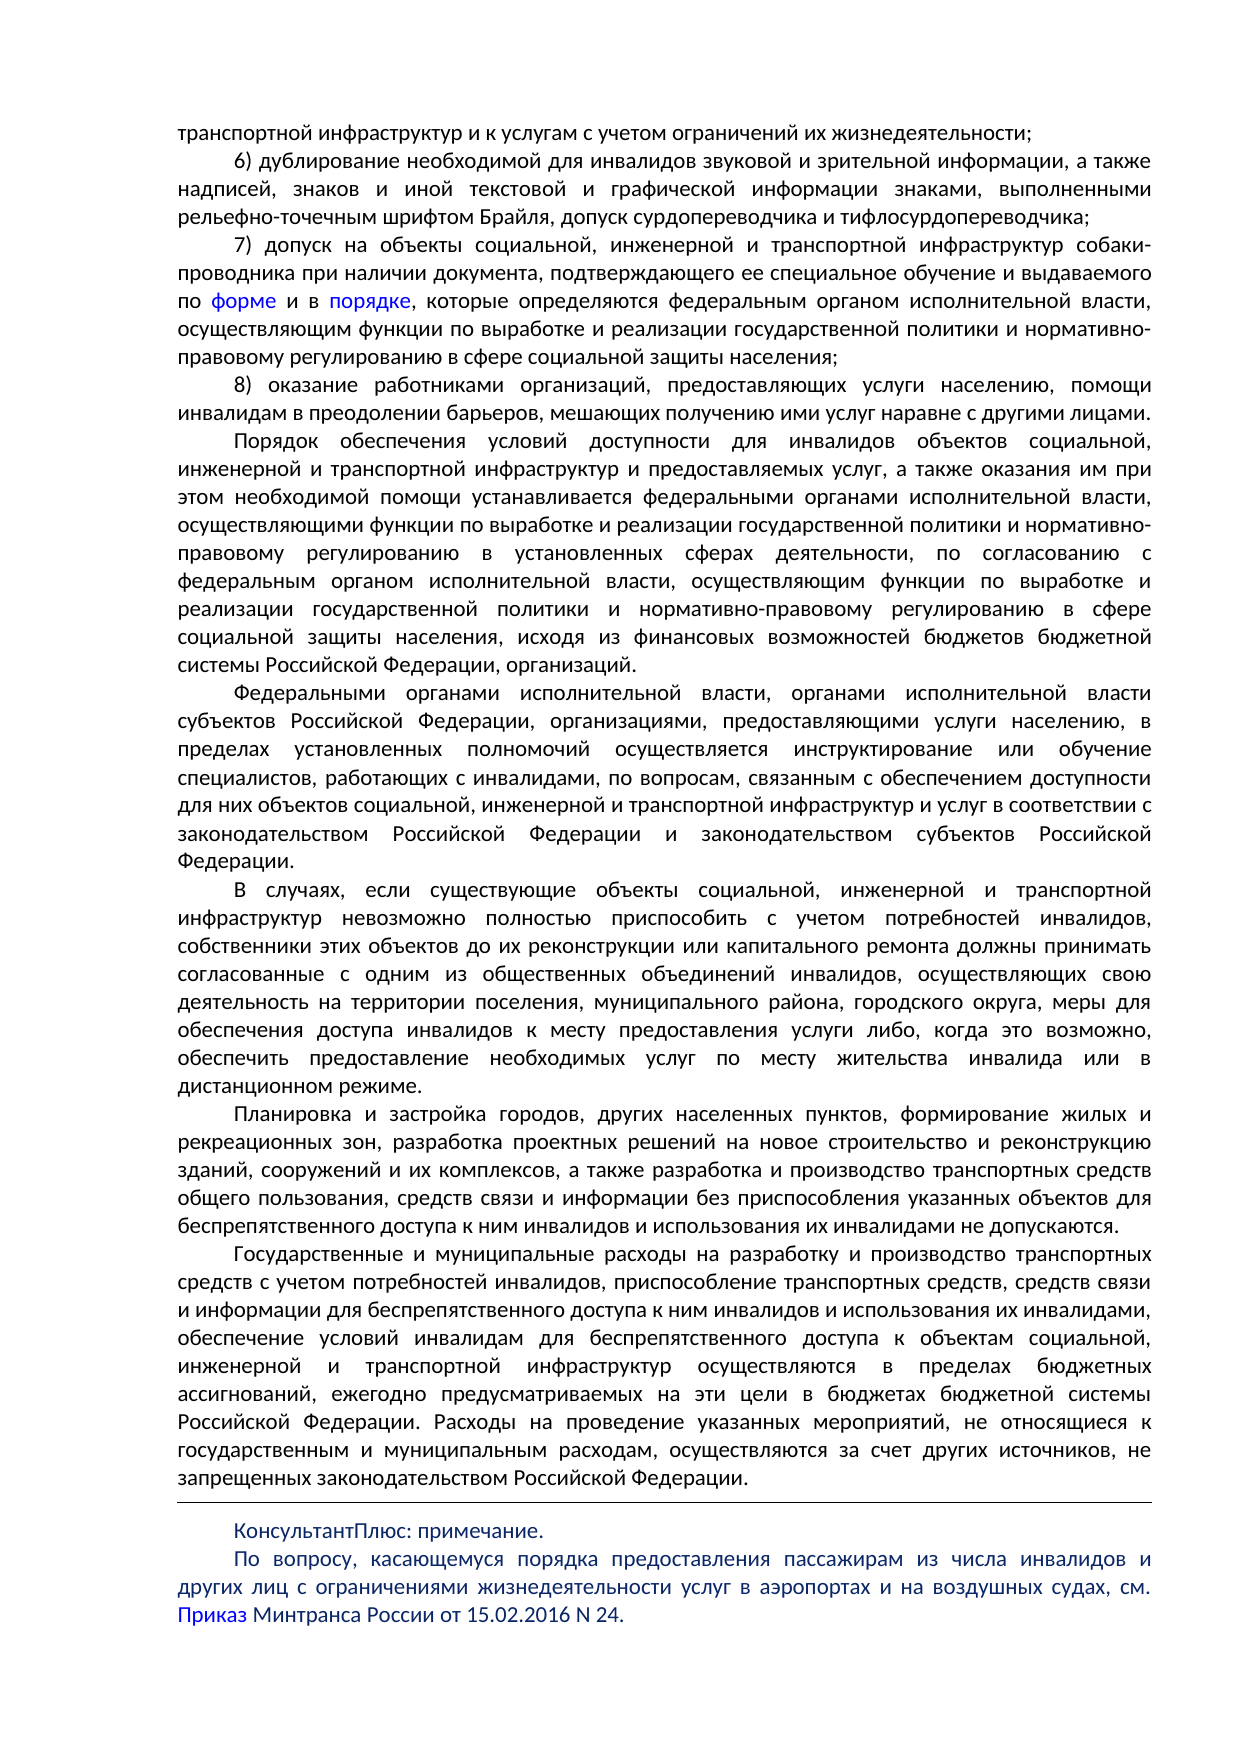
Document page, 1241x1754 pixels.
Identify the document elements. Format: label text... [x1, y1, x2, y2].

text 7) допуск на объекты социальной, инженерной и транспортной инфраструктур собаки-проводника при наличии документа, подтверждающего ее специальное обучение и выдаваемого по форме и в порядке, которые определяются федеральным органом исполнительной власти, осуществляющим функции по выработке и реализации государственной политики и нормативно-правовому регулированию в сфере социальной защиты населения; [177, 230, 1152, 370]
text 6) дублирование необходимой для инвалидов звуковой и зрительной информации, а также надписей, знаков и иной текстовой и графической информации знаками, выполненными рельефно-точечным шрифтом Брайля, допуск сурдопереводчика и тифлосурдопереводчика; [177, 146, 1152, 230]
text Федеральными органами исполнительной власти, органами исполнительной власти субъектов Российской Федерации, организациями, предоставляющими услуги населению, в пределах установленных полномочий осуществляется инструктирование или обучение специалистов, работающих с инвалидами, по вопросам, связанным с обеспечением доступности для них объектов социальной, инженерной и транспортной инфраструктур и услуг в соответствии с законодательством Российской Федерации и законодательством субъектов Российской Федерации. [177, 678, 1152, 875]
text Государственные и муниципальные расходы на разработку и производство транспортных средств с учетом потребностей инвалидов, приспособление транспортных средств, средств связи и информации для беспрепятственного доступа к ним инвалидов и использования их инвалидами, обеспечение условий инвалидам для беспрепятственного доступа к объектам социальной, инженерной и транспортной инфраструктур осуществляются в пределах бюджетных ассигнований, ежегодно предусматриваемых на эти цели в бюджетах бюджетной системы Российской Федерации. Расходы на проведение указанных мероприятий, не относящиеся к государственным и муниципальным расходам, осуществляются за счет других источников, не запрещенных законодательством Российской Федерации. [177, 1239, 1152, 1491]
text КонсультантПлюс: примечание. [177, 1516, 1152, 1544]
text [177, 118, 1152, 146]
text Планировка и застройка городов, других населенных пунктов, формирование жилых и рекреационных зон, разработка проектных решений на новое строительство и реконструкцию зданий, сооружений и их комплексов, а также разработка и производство транспортных средств общего пользования, средств связи и информации без приспособления указанных объектов для беспрепятственного доступа к ним инвалидов и использования их инвалидами не допускаются. [177, 1099, 1152, 1239]
text По вопросу, касающемуся порядка предоставления пассажирам из числа инвалидов и других лиц с ограничениями жизнедеятельности услуг в аэропортах и на воздушных судах, см. Приказ Минтранса России от 15.02.2016 N 24. [177, 1544, 1152, 1628]
text Порядок обеспечения условий доступности для инвалидов объектов социальной, инженерной и транспортной инфраструктур и предоставляемых услуг, а также оказания им при этом необходимой помощи устанавливается федеральными органами исполнительной власти, осуществляющими функции по выработке и реализации государственной политики и нормативно-правовому регулированию в установленных сферах деятельности, по согласованию с федеральным органом исполнительной власти, осуществляющим функции по выработке и реализации государственной политики и нормативно-правовому регулированию в сфере социальной защиты населения, исходя из финансовых возможностей бюджетов бюджетной системы Российской Федерации, организаций. [177, 426, 1152, 678]
text 8) оказание работниками организаций, предоставляющих услуги населению, помощи инвалидам в преодолении барьеров, мешающих получению ими услуг наравне с другими лицами. [177, 370, 1152, 426]
text В случаях, если существующие объекты социальной, инженерной и транспортной инфраструктур невозможно полностью приспособить с учетом потребностей инвалидов, собственники этих объектов до их реконструкции или капитального ремонта должны принимать согласованные с одним из общественных объединений инвалидов, осуществляющих свою деятельность на территории поселения, муниципального района, городского округа, меры для обеспечения доступа инвалидов к месту предоставления услуги либо, когда это возможно, обеспечить предоставление необходимых услуг по месту жительства инвалида или в дистанционном режиме. [177, 875, 1152, 1099]
